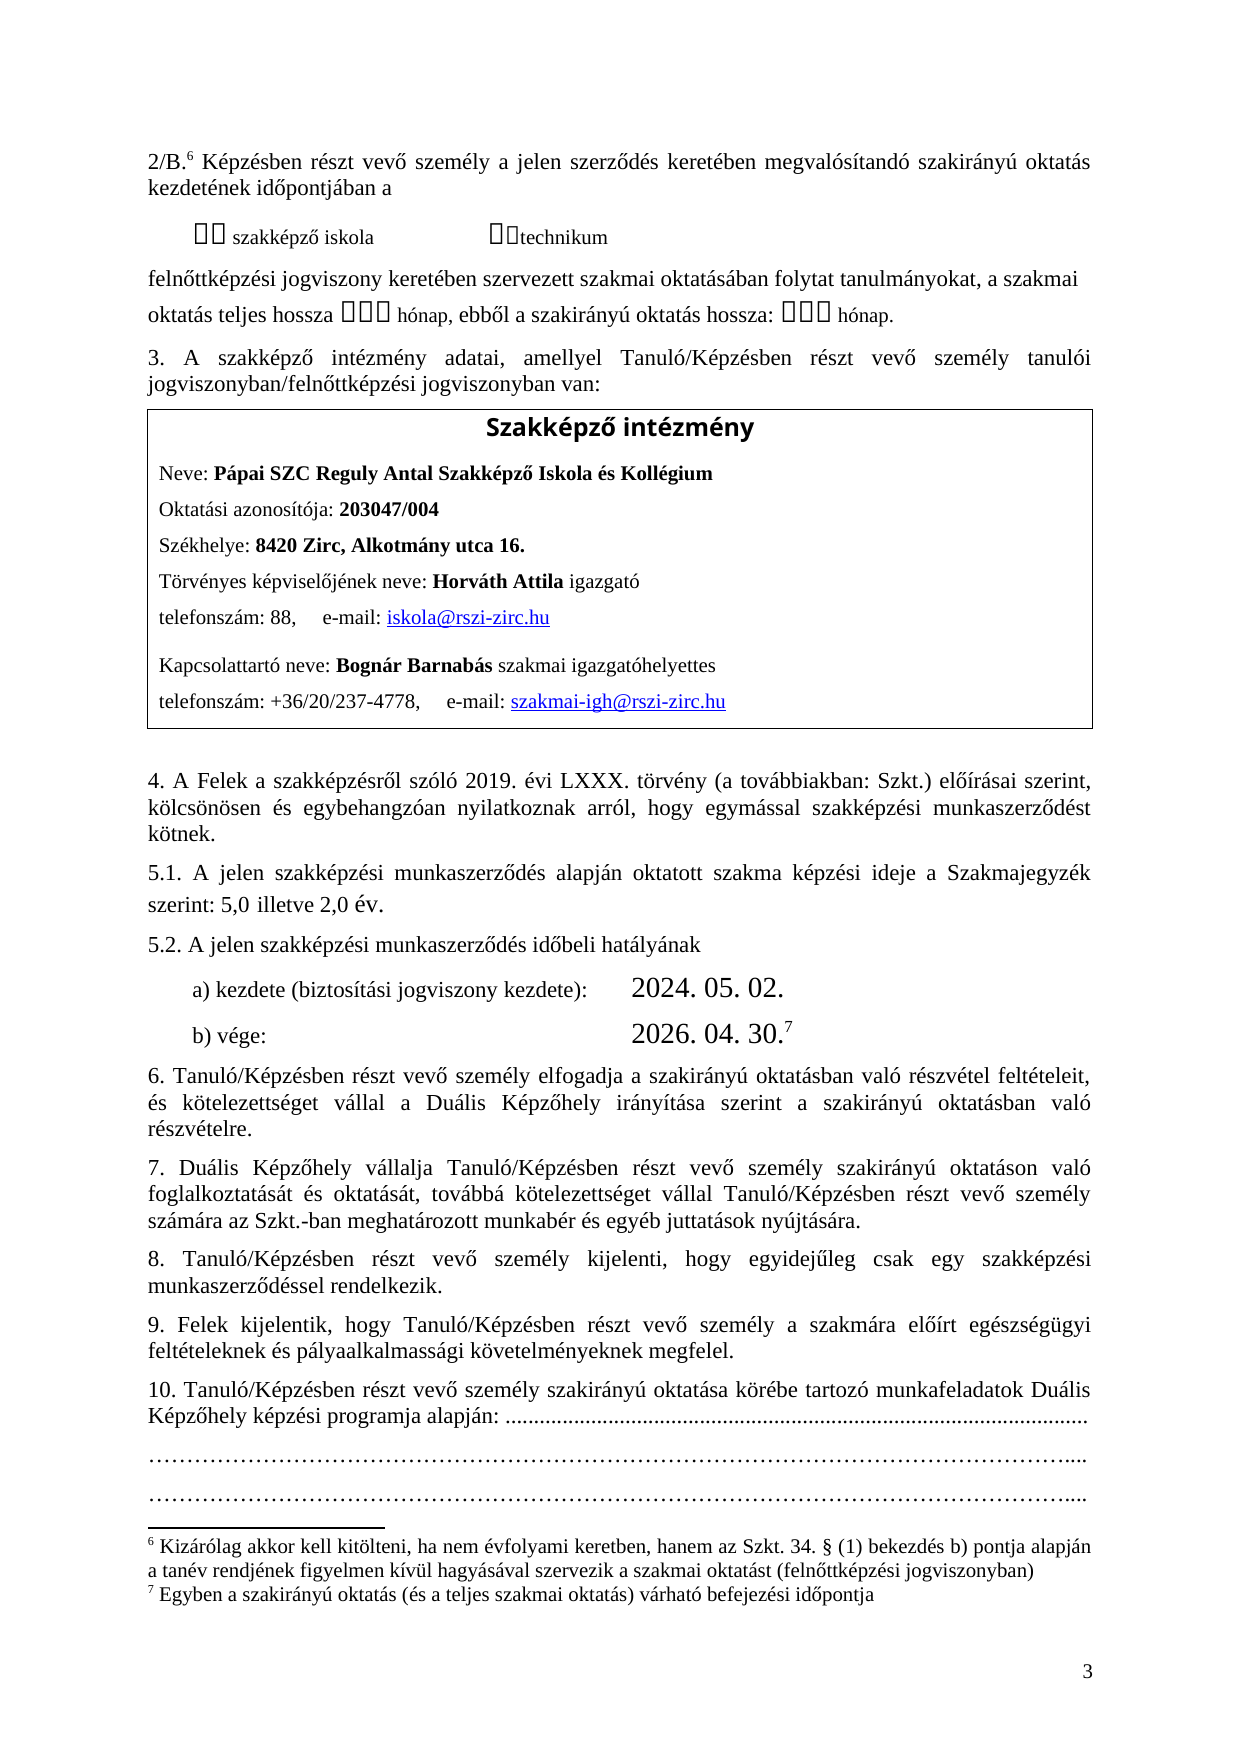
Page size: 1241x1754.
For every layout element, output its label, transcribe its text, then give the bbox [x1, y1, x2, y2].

text felnőttképzési jogviszony keretében szervezett szakmai oktatásában folytat tanulmányokat, a szakmai oktatás teljes hossza  hónap, ebből a szakirányú oktatás hossza:  hónap. [148, 265, 1092, 331]
text 8. Tanuló/Képzésben részt vevő személy kijelenti, hogy egyidejűleg csak egy szakképzési munkaszerződéssel rendelkezik. [148, 1246, 1092, 1298]
text 4. A Felek a szakképzésről szóló 2019. évi LXXX. törvény (a továbbiakban: Szkt.) előírásai szerint, kölcsönösen és egybehangzóan nyilatkoznak arról, hogy egymással szakképzési munkaszerződést kötnek. [148, 767, 1092, 847]
table_header Szakképző intézmény Neve: Pápai SZC Reguly Antal Szakképző Iskola és Kollégium Oktatási azonosítója: 203047/004 Székhelye: 8420 Zirc, Alkotmány utca 16. Törvényes képviselőjének neve: Horváth Attila igazgató telefonszám: 88, e-mail: iskola@rszi-zirc.hu Kapcsolattartó neve: Bognár Barnabás szakmai igazgatóhelyettes telefonszám: +36/20/237-4778, e-mail: szakmai-igh@rszi-zirc.hu [148, 410, 1092, 728]
text 3. A szakképző intézmény adatai, amellyel Tanuló/Képzésben részt vevő személy tanulói jogviszonyban/felnőttképzési jogviszonyban van: [148, 344, 1092, 396]
text b) vége: 2026. 04. 30. [148, 1016, 1092, 1050]
text a) kezdete (biztosítási jogviszony kezdete): 2024. 05. 02. [148, 970, 1092, 1004]
text 5.2. A jelen szakképzési munkaszerződés időbeli hatályának [148, 931, 1092, 958]
text ………………………………………………………………………………………………………….... [148, 1480, 1092, 1506]
text 2/B. Képzésben részt vevő személy a jelen szerződés keretében megvalósítandó szakirányú oktatás kezdetének időpontjában a [148, 148, 1092, 200]
text 7. Duális Képzőhely vállalja Tanuló/Képzésben részt vevő személy szakirányú oktatáson való foglalkoztatását és oktatását, továbbá kötelezettséget vállal Tanuló/Képzésben részt vevő személy számára az Szkt.-ban meghatározott munkabér és egyéb juttatások nyújtására. [148, 1154, 1092, 1233]
text  szakképző iskola technikum [192, 213, 1092, 253]
text 10. Tanuló/Képzésben részt vevő személy szakirányú oktatása körébe tartozó munkafeladatok Duális Képzőhely képzési programja alapján: ...................................................................................................... [148, 1376, 1092, 1429]
text 9. Felek kijelentik, hogy Tanuló/Képzésben részt vevő személy a szakmára előírt egészségügyi feltételeknek és pályaalkalmassági követelményeknek megfelel. [148, 1311, 1092, 1363]
text ………………………………………………………………………………………………………….... [148, 1441, 1092, 1467]
text 6. Tanuló/Képzésben részt vevő személy elfogadja a szakirányú oktatásban való részvétel feltételeit, és kötelezettséget vállal a Duális Képzőhely irányítása szerint a szakirányú oktatásban való részvételre. [148, 1062, 1092, 1141]
text 5.1. A jelen szakképzési munkaszerződés alapján oktatott szakma képzési ideje a Szakmajegyzék szerint: 5,0 illetve 2,0 év. [148, 859, 1092, 919]
